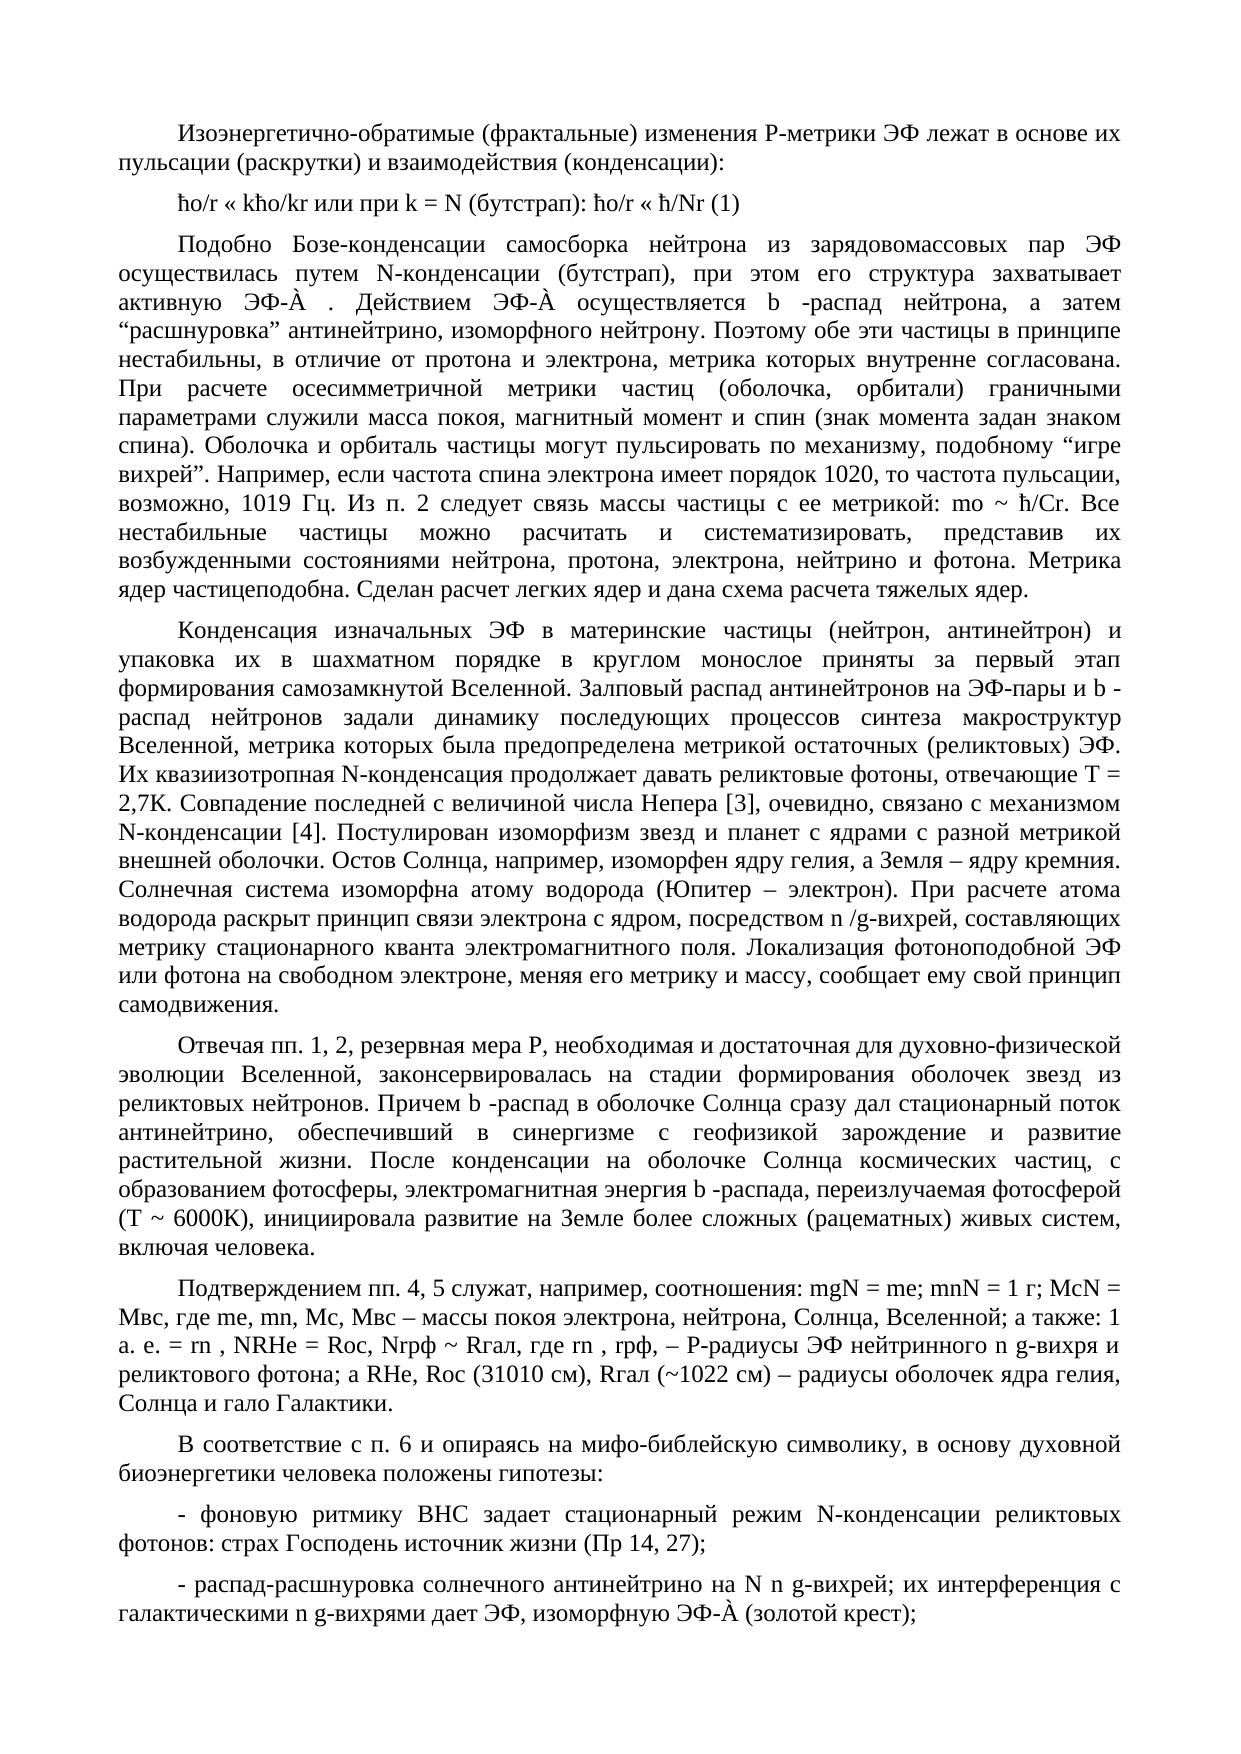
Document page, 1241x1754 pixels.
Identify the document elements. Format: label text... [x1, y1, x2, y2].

text Изоэнергетично-обратимые (фрактальные) изменения Р-метрики ЭФ лежат в основе их пульсации (раскрутки) и взаимодействия (конденсации): [118, 118, 1122, 176]
text Отвечая пп. 1, 2, резервная мера Р, необходимая и достаточная для духовно-физической эволюции Вселенной, законсервировалась на стадии формирования оболочек звезд из реликтовых нейтронов. Причем b -распад в оболочке Солнца сразу дал стационарный поток антинейтрино, обеспечивший в синергизме с геофизикой зарождение и развитие растительной жизни. После конденсации на оболочке Солнца космических частиц, с образованием фотосферы, электромагнитная энергия b -распада, переизлучаемая фотосферой (Т ~ 6000К), инициировала развитие на Земле более сложных (рацематных) живых систем, включая человека. [118, 1031, 1122, 1261]
text В соответствие с п. 6 и опираясь на мифо-библейскую символику, в основу духовной биоэнергетики человека положены гипотезы: [118, 1429, 1122, 1487]
text Подтверждением пп. 4, 5 служат, например, соотношения: mgN = mе; mnN = 1 г; MсN = Mвс, где mе, mn, Mс, Mвс – массы покоя электрона, нейтрона, Солнца, Вселенной; а также: 1 а. е. = rn , NRHe = Rос, Nrрф ~ Rгал, где rn , rрф, – Р-радиусы ЭФ нейтринного n g-вихря и реликтового фотона; а RHe, Rос (31010 см), Rгал (~1022 см) – радиусы оболочек ядра гелия, Солнца и гало Галактики. [118, 1273, 1122, 1417]
text Подобно Бозе-конденсации самосборка нейтрона из зарядовомассовых пар ЭФ осуществилась путем N-конденсации (бутстрап), при этом его структура захватывает активную ЭФ-À . Действием ЭФ-À осуществляется b -распад нейтрона, а затем “расшнуровка” антинейтрино, изоморфного нейтрону. Поэтому обе эти частицы в принципе нестабильны, в отличие от протона и электрона, метрика которых внутренне согласована. При расчете осесимметричной метрики частиц (оболочка, орбитали) граничными параметрами служили масса покоя, магнитный момент и спин (знак момента задан знаком спина). Оболочка и орбиталь частицы могут пульсировать по механизму, подобному “игре вихрей”. Например, если частота спина электрона имеет порядок 1020, то частота пульсации, возможно, 1019 Гц. Из п. 2 следует связь массы частицы с ее метрикой: mо ~ ћ/Сr. Все нестабильные частицы можно расчитать и систематизировать, представив их возбужденными состояниями нейтрона, протона, электрона, нейтрино и фотона. Метрика ядер частицеподобна. Сделан расчет легких ядер и дана схема расчета тяжелых ядер. [118, 229, 1122, 603]
text - распад-расшнуровка солнечного антинейтрино на N n g-вихрей; их интерференция с галактическими n g-вихрями дает ЭФ, изоморфную ЭФ-À (золотой крест); [118, 1569, 1122, 1627]
text ћо/r « kћо/kr или при k = N (бутстрап): ћо/r « ћ/Nr (1) [118, 188, 1122, 217]
text - фоновую ритмику ВНС задает стационарный режим N-конденсации реликтовых фотонов: страх Господень источник жизни (Пр 14, 27); [118, 1499, 1122, 1557]
text Конденсация изначальных ЭФ в материнские частицы (нейтрон, антинейтрон) и упаковка их в шахматном порядке в круглом монослое приняты за первый этап формирования самозамкнутой Вселенной. Залповый распад антинейтронов на ЭФ-пары и b -распад нейтронов задали динамику последующих процессов синтеза макроструктур Вселенной, метрика которых была предопределена метрикой остаточных (реликтовых) ЭФ. Их квазиизотропная N-конденсация продолжает давать реликтовые фотоны, отвечающие Т = 2,7К. Совпадение последней с величиной числа Непера [3], очевидно, связано с механизмом N-конденсации [4]. Постулирован изоморфизм звезд и планет с ядрами с разной метрикой внешней оболочки. Остов Солнца, например, изоморфен ядру гелия, а Земля – ядру кремния. Солнечная система изоморфна атому водорода (Юпитер – электрон). При расчете атома водорода раскрыт принцип связи электрона с ядром, посредством n /g-вихрей, составляющих метрику стационарного кванта электромагнитного поля. Локализация фотоноподобной ЭФ или фотона на свободном электроне, меняя его метрику и массу, сообщает ему свой принцип самодвижения. [118, 616, 1122, 1018]
